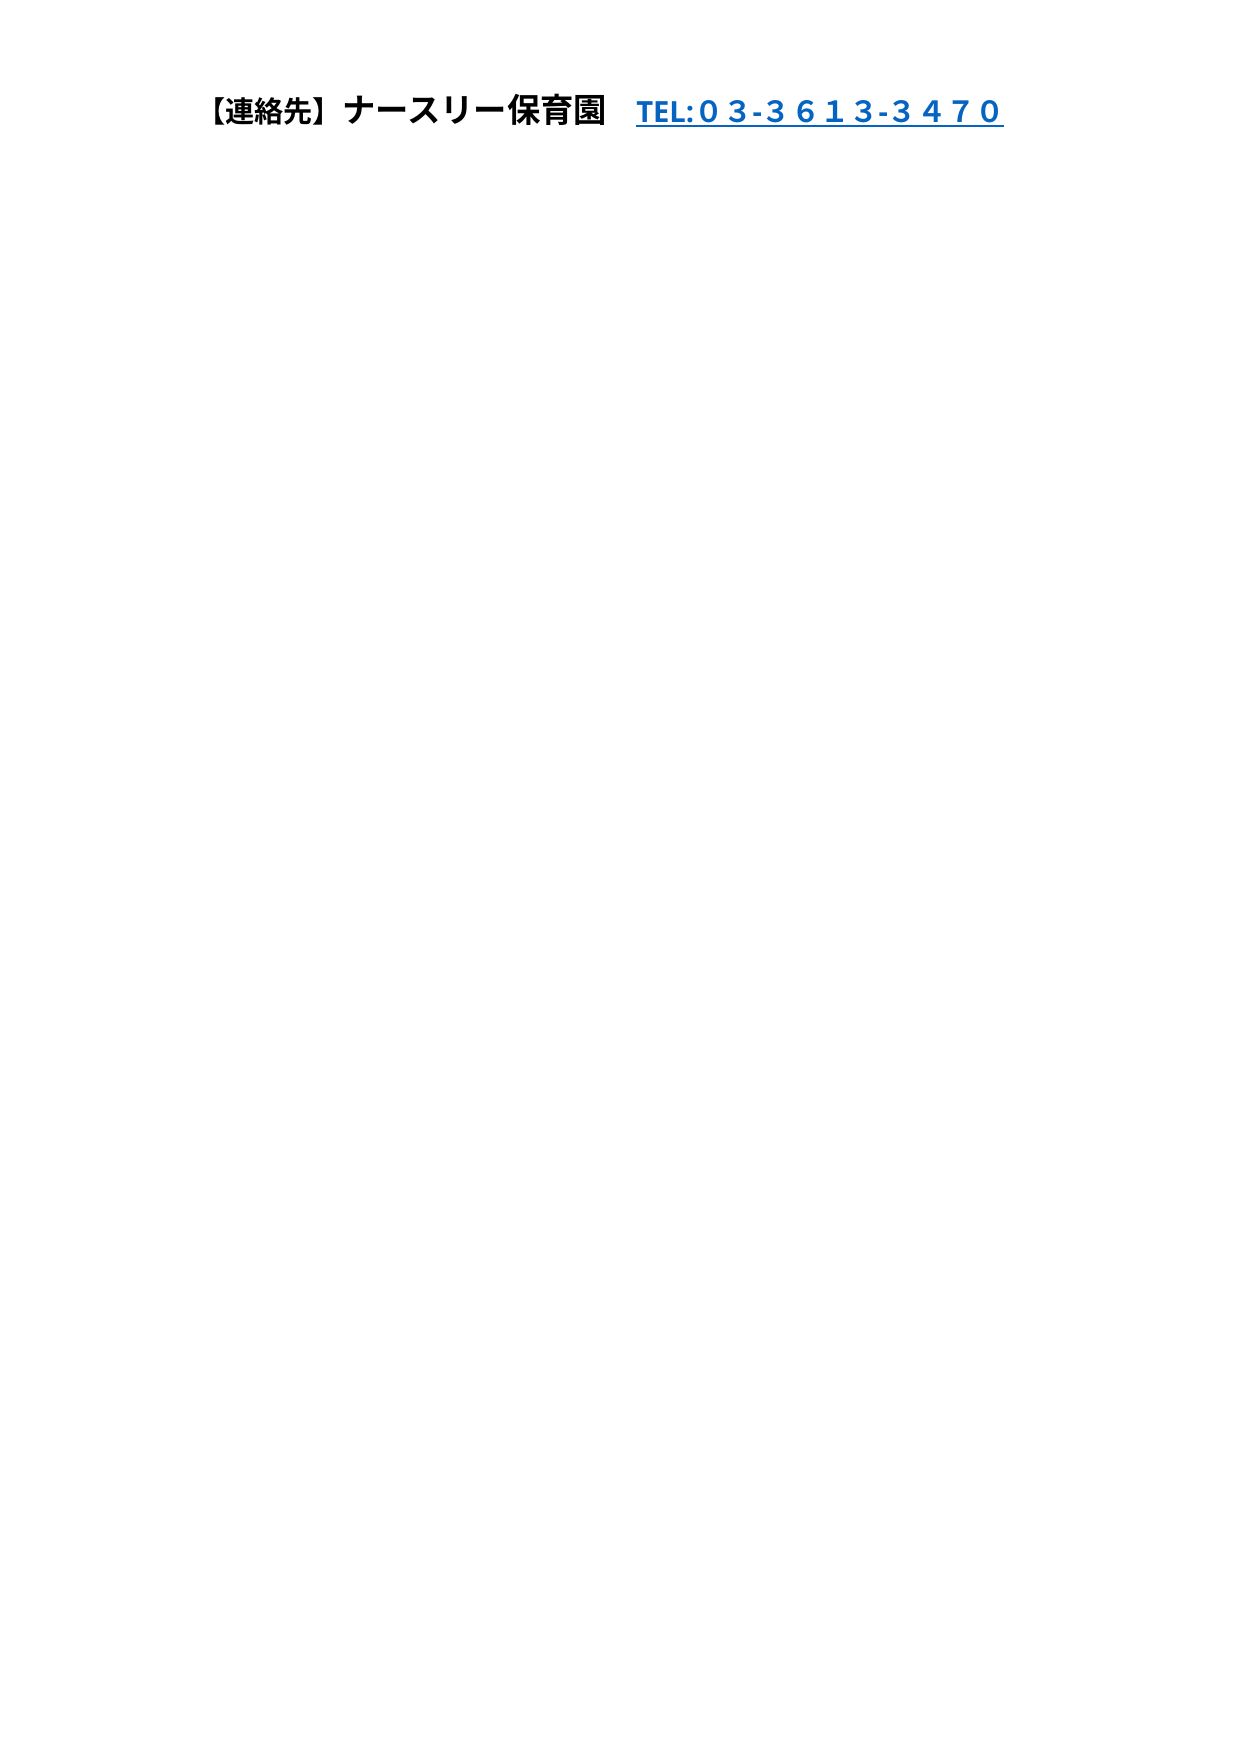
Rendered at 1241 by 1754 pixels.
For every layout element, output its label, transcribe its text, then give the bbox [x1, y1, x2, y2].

text 【連絡先】ナースリー保育園 TEL:０３-３６１３-３４７０ [35, 71, 1205, 146]
